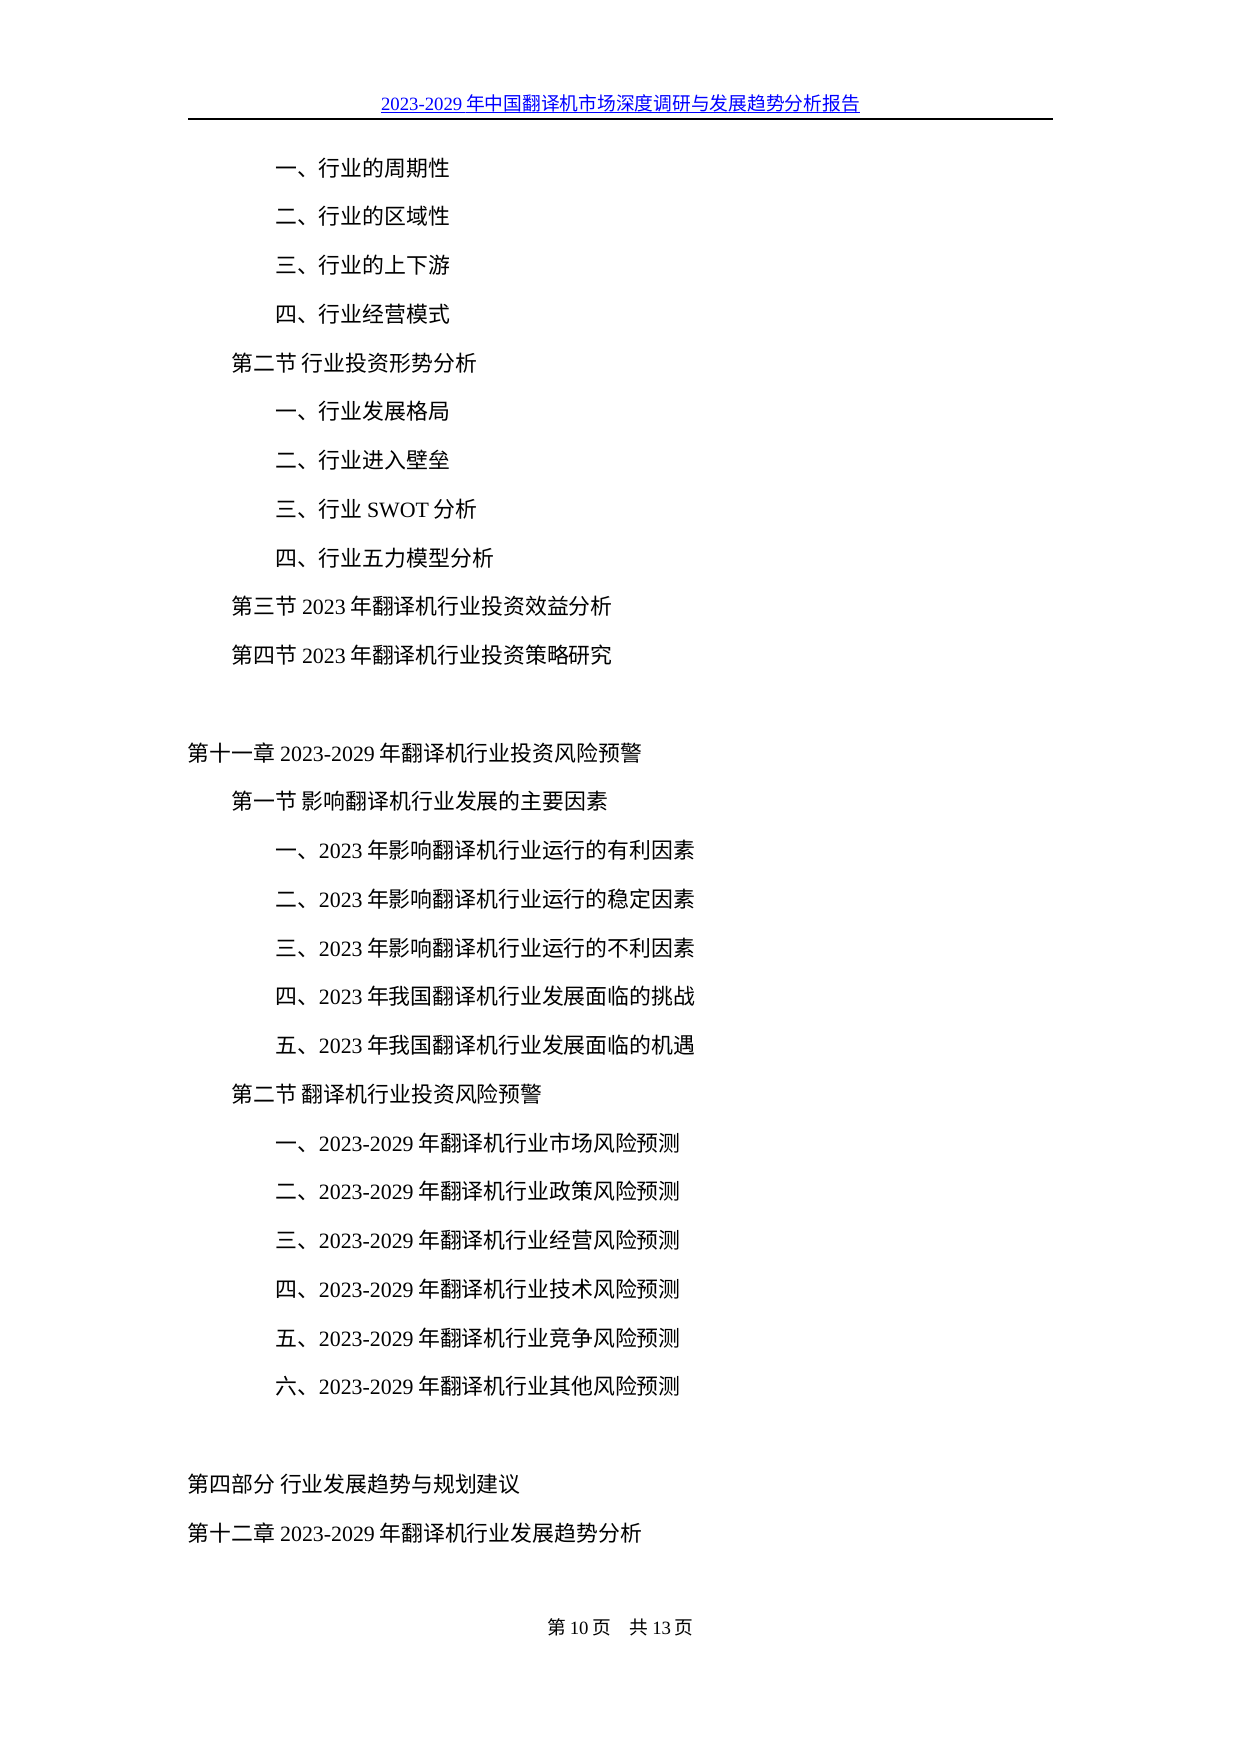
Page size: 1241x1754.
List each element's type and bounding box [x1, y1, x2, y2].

text [187, 150, 1053, 1548]
